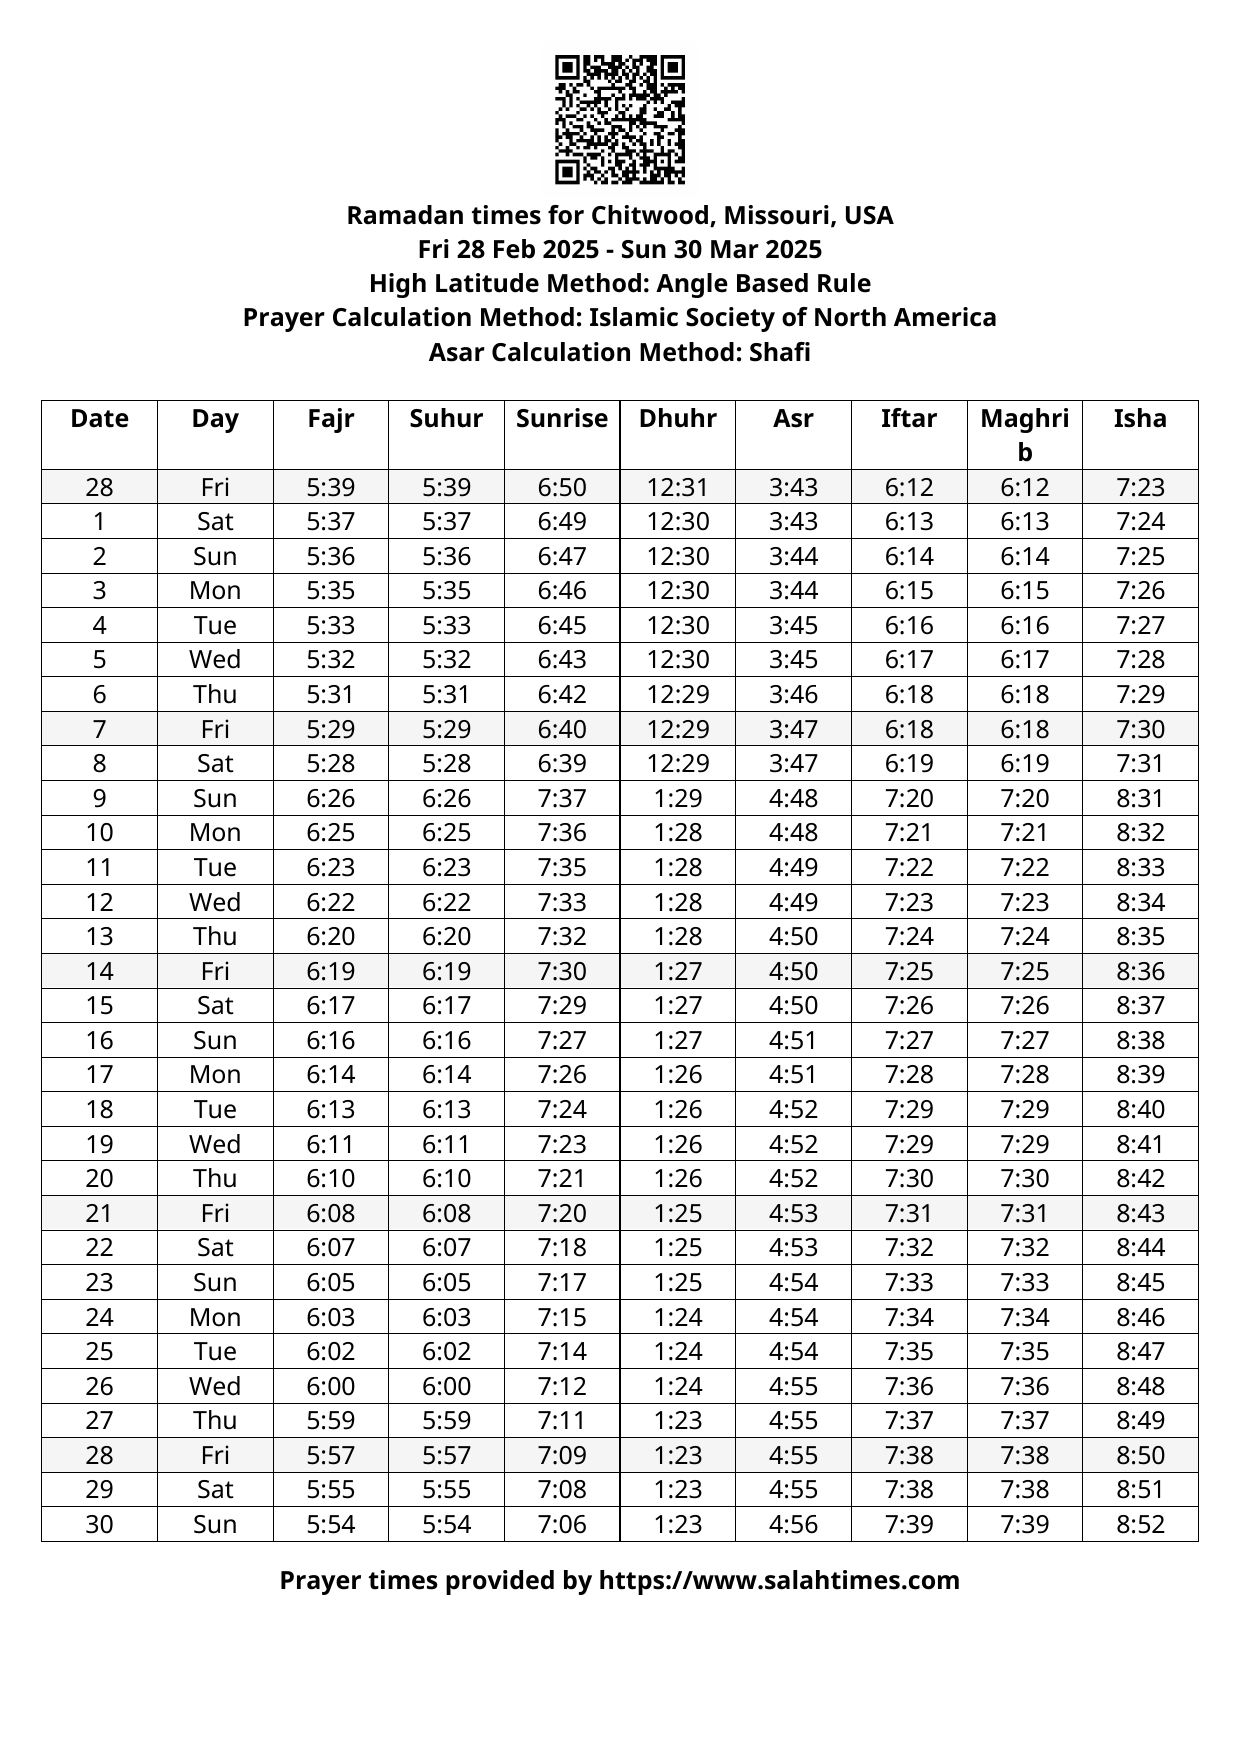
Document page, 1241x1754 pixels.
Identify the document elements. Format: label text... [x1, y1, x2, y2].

table_cell 12:29 [621, 712, 735, 745]
table_cell Fri [158, 954, 273, 987]
table_cell 3:47 [736, 712, 851, 745]
table_cell 7:21 [852, 816, 967, 849]
table_header Isha [1083, 401, 1198, 469]
table_cell 12:29 [621, 677, 735, 711]
table_cell 13 [42, 919, 157, 953]
table_cell 7:18 [505, 1231, 619, 1264]
table_cell 7:36 [968, 1369, 1082, 1402]
table_cell 12:30 [621, 504, 735, 538]
table_cell 1:28 [621, 816, 735, 849]
table_cell 27 [42, 1404, 157, 1437]
table_cell 7:28 [968, 1058, 1082, 1091]
table_cell 6:19 [274, 954, 388, 987]
table_cell 1:28 [621, 850, 735, 884]
table_cell 4:51 [736, 1058, 851, 1091]
picture [542, 41, 699, 198]
table_cell Sat [158, 746, 273, 780]
table_cell 6:20 [274, 919, 388, 953]
table_cell 5:39 [389, 470, 504, 503]
table_cell 4:49 [736, 850, 851, 884]
table_cell 3 [42, 574, 157, 607]
table_cell 6:23 [389, 850, 504, 884]
table_cell 4:50 [736, 989, 851, 1022]
table_cell 9 [42, 781, 157, 814]
table_cell 4:55 [736, 1473, 851, 1506]
table_cell 25 [42, 1334, 157, 1368]
table_cell 8:47 [1083, 1334, 1198, 1368]
table_cell 8 [42, 746, 157, 780]
table_cell 6:14 [389, 1058, 504, 1091]
table_cell 6:12 [852, 470, 967, 503]
table_cell 7:26 [505, 1058, 619, 1091]
table_cell 6:22 [274, 885, 388, 918]
table_cell 30 [42, 1507, 157, 1541]
table_cell Mon [158, 816, 273, 849]
table_cell 4:54 [736, 1300, 851, 1333]
table_cell 22 [42, 1231, 157, 1264]
table_cell 5 [42, 643, 157, 676]
table_cell 8:40 [1083, 1092, 1198, 1126]
table_cell 7:32 [968, 1231, 1082, 1264]
table_cell Fri [158, 470, 273, 503]
table_cell Sat [158, 989, 273, 1022]
table_cell 6:08 [274, 1196, 388, 1229]
table_cell 6:25 [274, 816, 388, 849]
table_cell 6:15 [852, 574, 967, 607]
table_cell 6:10 [389, 1161, 504, 1195]
table_cell 1:27 [621, 954, 735, 987]
table_cell 6:49 [505, 504, 619, 538]
table_cell 1:26 [621, 1092, 735, 1126]
table_cell 14 [42, 954, 157, 987]
text Fri 28 Feb 2025 - Sun 30 Mar 2025 [42, 232, 1198, 266]
table_cell 5:28 [274, 746, 388, 780]
table_cell 29 [42, 1473, 157, 1506]
table_cell 7:37 [968, 1404, 1082, 1437]
table_cell 7:38 [968, 1438, 1082, 1472]
table_cell 7:27 [968, 1023, 1082, 1057]
table_cell 11 [42, 850, 157, 884]
table_cell 6:15 [968, 574, 1082, 607]
table_cell 6:17 [968, 643, 1082, 676]
table_cell 6:19 [852, 746, 967, 780]
table_cell 6:26 [389, 781, 504, 814]
table_cell 6:43 [505, 643, 619, 676]
table_cell Sun [158, 1507, 273, 1541]
table_cell Fri [158, 1196, 273, 1229]
table_cell 7:21 [505, 1161, 619, 1195]
table_cell 7:25 [968, 954, 1082, 987]
table_cell 6 [42, 677, 157, 711]
table_cell 7:29 [968, 1127, 1082, 1160]
text Prayer times provided by https://www.salahtimes.com [42, 1563, 1198, 1597]
table_cell 7:23 [505, 1127, 619, 1160]
table_cell 5:36 [274, 539, 388, 572]
table_cell 6:00 [274, 1369, 388, 1402]
table_cell 17 [42, 1058, 157, 1091]
table_cell 6:22 [389, 885, 504, 918]
table_cell 1:29 [621, 781, 735, 814]
table_cell 4:48 [736, 816, 851, 849]
table_cell 8:52 [1083, 1507, 1198, 1541]
table_cell 7:30 [1083, 712, 1198, 745]
table_cell 6:13 [852, 504, 967, 538]
table_cell 6:13 [389, 1092, 504, 1126]
table_cell 12:30 [621, 643, 735, 676]
table_cell 1:23 [621, 1507, 735, 1541]
table_cell 8:39 [1083, 1058, 1198, 1091]
table_cell 21 [42, 1196, 157, 1229]
table_cell 6:11 [274, 1127, 388, 1160]
table_cell 7:24 [968, 919, 1082, 953]
table_cell 8:32 [1083, 816, 1198, 849]
table_cell 7:31 [852, 1196, 967, 1229]
table_cell Mon [158, 1300, 273, 1333]
table_cell Sat [158, 1231, 273, 1264]
table_cell 5:59 [389, 1404, 504, 1437]
table_cell 6:13 [274, 1092, 388, 1126]
table_cell 1:25 [621, 1231, 735, 1264]
table_cell 12:31 [621, 470, 735, 503]
table_cell 7:27 [1083, 608, 1198, 642]
table_cell 6:46 [505, 574, 619, 607]
table_cell 7:26 [852, 989, 967, 1022]
table_cell 28 [42, 1438, 157, 1472]
table_cell 7:29 [505, 989, 619, 1022]
table_cell 7:11 [505, 1404, 619, 1437]
table_cell 7:37 [505, 781, 619, 814]
table_cell 6:25 [389, 816, 504, 849]
table_cell 16 [42, 1023, 157, 1057]
table_cell 6:07 [389, 1231, 504, 1264]
table_cell 12:30 [621, 608, 735, 642]
table_cell 3:43 [736, 504, 851, 538]
table_cell 7:39 [968, 1507, 1082, 1541]
text Asar Calculation Method: Shafi [42, 334, 1198, 368]
table_cell 4 [42, 608, 157, 642]
table_cell 6:42 [505, 677, 619, 711]
table_cell 5:54 [389, 1507, 504, 1541]
table_cell 6:03 [389, 1300, 504, 1333]
table_header Date [42, 401, 157, 469]
table_cell 7:06 [505, 1507, 619, 1541]
table_cell 12:30 [621, 539, 735, 572]
table_header Asr [736, 401, 851, 469]
table_cell 7:20 [505, 1196, 619, 1229]
table_cell 12 [42, 885, 157, 918]
table_cell 6:02 [389, 1334, 504, 1368]
table_cell 5:33 [274, 608, 388, 642]
table_cell 7:36 [505, 816, 619, 849]
table_cell 7:23 [968, 885, 1082, 918]
table_cell 7:20 [852, 781, 967, 814]
table_cell 7:32 [505, 919, 619, 953]
table_cell 7:24 [1083, 504, 1198, 538]
table_cell 7:29 [852, 1092, 967, 1126]
table_header Iftar [852, 401, 967, 469]
table_cell 4:50 [736, 954, 851, 987]
table_cell 8:42 [1083, 1161, 1198, 1195]
table_cell 4:56 [736, 1507, 851, 1541]
table_cell 12:30 [621, 574, 735, 607]
table_cell 4:51 [736, 1023, 851, 1057]
table_cell 6:13 [968, 504, 1082, 538]
table_cell 4:49 [736, 885, 851, 918]
table_cell 7:30 [852, 1161, 967, 1195]
table_cell 6:00 [389, 1369, 504, 1402]
table_cell 5:37 [274, 504, 388, 538]
table_cell Tue [158, 1092, 273, 1126]
table_cell 8:44 [1083, 1231, 1198, 1264]
table_cell 7:14 [505, 1334, 619, 1368]
table_cell 6:23 [274, 850, 388, 884]
table_cell 10 [42, 816, 157, 849]
table_cell 8:48 [1083, 1369, 1198, 1402]
table_cell 1:25 [621, 1265, 735, 1299]
table_cell 5:31 [389, 677, 504, 711]
table_cell 23 [42, 1265, 157, 1299]
table_cell 8:33 [1083, 850, 1198, 884]
table_cell Tue [158, 850, 273, 884]
table_cell 6:12 [968, 470, 1082, 503]
table_cell Sat [158, 504, 273, 538]
table_cell 7:36 [852, 1369, 967, 1402]
table_cell 6:47 [505, 539, 619, 572]
table_cell 3:44 [736, 574, 851, 607]
table_cell 6:50 [505, 470, 619, 503]
table_cell 5:39 [274, 470, 388, 503]
table_cell 1 [42, 504, 157, 538]
table_cell 1:28 [621, 919, 735, 953]
table_cell 6:05 [389, 1265, 504, 1299]
table_cell 15 [42, 989, 157, 1022]
table_cell 3:44 [736, 539, 851, 572]
table_cell 8:50 [1083, 1438, 1198, 1472]
table_cell 7:30 [505, 954, 619, 987]
table_cell 6:17 [852, 643, 967, 676]
table_cell 4:53 [736, 1196, 851, 1229]
table_cell 4:52 [736, 1127, 851, 1160]
table_cell 7:28 [852, 1058, 967, 1091]
table_cell 7:27 [852, 1023, 967, 1057]
table_cell 18 [42, 1092, 157, 1126]
table_cell 5:35 [389, 574, 504, 607]
table_header Suhur [389, 401, 504, 469]
table_cell 24 [42, 1300, 157, 1333]
table_cell 7:33 [968, 1265, 1082, 1299]
table_cell 1:24 [621, 1369, 735, 1402]
table_cell 7:32 [852, 1231, 967, 1264]
text Ramadan times for Chitwood, Missouri, USA [42, 198, 1198, 232]
table_cell Sun [158, 539, 273, 572]
table_cell 19 [42, 1127, 157, 1160]
table_cell 7:34 [852, 1300, 967, 1333]
table_header Maghrib [968, 401, 1082, 469]
table_cell 1:25 [621, 1196, 735, 1229]
table_cell Mon [158, 1058, 273, 1091]
table_cell 1:23 [621, 1438, 735, 1472]
table_cell 20 [42, 1161, 157, 1195]
table_cell 8:35 [1083, 919, 1198, 953]
table_cell 5:37 [389, 504, 504, 538]
table_cell 7:35 [505, 850, 619, 884]
table_cell 4:54 [736, 1334, 851, 1368]
table_cell 6:20 [389, 919, 504, 953]
table_cell 7:38 [968, 1473, 1082, 1506]
table_cell 6:39 [505, 746, 619, 780]
table_cell Wed [158, 1127, 273, 1160]
table_cell Tue [158, 1334, 273, 1368]
table_cell 6:26 [274, 781, 388, 814]
table_cell 7:20 [968, 781, 1082, 814]
table_cell 6:11 [389, 1127, 504, 1160]
table_cell 7:23 [852, 885, 967, 918]
table_cell 7:31 [968, 1196, 1082, 1229]
table_cell 5:59 [274, 1404, 388, 1437]
table_cell 8:51 [1083, 1473, 1198, 1506]
table_cell 5:29 [274, 712, 388, 745]
table_cell 7:33 [505, 885, 619, 918]
table_cell 4:52 [736, 1092, 851, 1126]
table_cell 7:35 [968, 1334, 1082, 1368]
table_cell 6:40 [505, 712, 619, 745]
table_cell 5:28 [389, 746, 504, 780]
table_cell 7:27 [505, 1023, 619, 1057]
table_cell 7 [42, 712, 157, 745]
table_cell 6:19 [968, 746, 1082, 780]
table_cell 6:19 [389, 954, 504, 987]
table_cell 7:15 [505, 1300, 619, 1333]
table_cell 5:55 [389, 1473, 504, 1506]
table_cell 1:23 [621, 1473, 735, 1506]
table_cell Sun [158, 781, 273, 814]
table_cell 8:49 [1083, 1404, 1198, 1437]
table_header Day [158, 401, 273, 469]
table_cell 8:38 [1083, 1023, 1198, 1057]
table_cell 6:17 [389, 989, 504, 1022]
table_cell 7:26 [968, 989, 1082, 1022]
table_cell Thu [158, 919, 273, 953]
table_cell 6:14 [852, 539, 967, 572]
table_cell 4:53 [736, 1231, 851, 1264]
table_cell 6:16 [389, 1023, 504, 1057]
table_cell 7:24 [505, 1092, 619, 1126]
table_cell 5:55 [274, 1473, 388, 1506]
table_cell 7:30 [968, 1161, 1082, 1195]
table_cell 7:25 [1083, 539, 1198, 572]
table_cell 8:31 [1083, 781, 1198, 814]
table_cell 7:22 [968, 850, 1082, 884]
table_cell 5:57 [274, 1438, 388, 1472]
text Prayer Calculation Method: Islamic Society of North America [42, 300, 1198, 334]
table_cell 7:24 [852, 919, 967, 953]
table_cell 4:54 [736, 1265, 851, 1299]
table_cell 6:16 [968, 608, 1082, 642]
table_header Sunrise [505, 401, 619, 469]
table_cell 7:09 [505, 1438, 619, 1472]
table_cell 1:27 [621, 1023, 735, 1057]
table_cell 7:31 [1083, 746, 1198, 780]
table_cell 7:37 [852, 1404, 967, 1437]
table_cell 7:34 [968, 1300, 1082, 1333]
table_cell 6:14 [274, 1058, 388, 1091]
table_cell 7:22 [852, 850, 967, 884]
table_cell 5:57 [389, 1438, 504, 1472]
table_cell 3:47 [736, 746, 851, 780]
table_cell Tue [158, 608, 273, 642]
table_cell 28 [42, 470, 157, 503]
table_cell 7:33 [852, 1265, 967, 1299]
table_cell 6:18 [968, 712, 1082, 745]
table_cell 8:41 [1083, 1127, 1198, 1160]
table_cell Thu [158, 1404, 273, 1437]
table_cell 8:37 [1083, 989, 1198, 1022]
table_cell 1:23 [621, 1404, 735, 1437]
table_cell 6:05 [274, 1265, 388, 1299]
table_cell 12:29 [621, 746, 735, 780]
table_cell Sun [158, 1265, 273, 1299]
table_cell 6:07 [274, 1231, 388, 1264]
table_cell 7:38 [852, 1438, 967, 1472]
table_cell 7:29 [968, 1092, 1082, 1126]
table_cell 6:03 [274, 1300, 388, 1333]
table_cell 7:26 [1083, 574, 1198, 607]
table_cell 2 [42, 539, 157, 572]
table_cell 7:23 [1083, 470, 1198, 503]
table_cell Thu [158, 677, 273, 711]
table_cell 5:29 [389, 712, 504, 745]
table_cell 3:45 [736, 643, 851, 676]
table_cell 6:18 [852, 677, 967, 711]
table_cell 5:54 [274, 1507, 388, 1541]
table_cell 3:46 [736, 677, 851, 711]
table_cell 5:33 [389, 608, 504, 642]
table_cell 5:32 [389, 643, 504, 676]
table_cell Mon [158, 574, 273, 607]
table_cell 7:25 [852, 954, 967, 987]
table_cell 6:08 [389, 1196, 504, 1229]
table_cell 7:29 [1083, 677, 1198, 711]
table_cell 6:16 [852, 608, 967, 642]
table_cell 7:17 [505, 1265, 619, 1299]
table_cell 26 [42, 1369, 157, 1402]
table_cell 1:26 [621, 1058, 735, 1091]
table_cell 8:34 [1083, 885, 1198, 918]
table_cell 5:32 [274, 643, 388, 676]
table_cell Thu [158, 1161, 273, 1195]
table_cell 7:38 [852, 1473, 967, 1506]
table_cell 4:55 [736, 1438, 851, 1472]
table_cell Fri [158, 712, 273, 745]
table_cell Wed [158, 1369, 273, 1402]
table_cell 4:50 [736, 919, 851, 953]
table_cell 7:12 [505, 1369, 619, 1402]
table_cell Sun [158, 1023, 273, 1057]
table_cell 4:52 [736, 1161, 851, 1195]
table_cell 5:36 [389, 539, 504, 572]
table_cell 1:24 [621, 1334, 735, 1368]
table_cell Wed [158, 885, 273, 918]
table_cell 4:55 [736, 1369, 851, 1402]
table_cell 1:26 [621, 1127, 735, 1160]
table_cell 5:35 [274, 574, 388, 607]
table_cell Fri [158, 1438, 273, 1472]
table_cell 5:31 [274, 677, 388, 711]
table_cell 7:21 [968, 816, 1082, 849]
table_cell 3:45 [736, 608, 851, 642]
table_cell 6:18 [968, 677, 1082, 711]
table_cell 6:45 [505, 608, 619, 642]
table_cell 1:28 [621, 885, 735, 918]
table_cell 4:48 [736, 781, 851, 814]
table_cell 4:55 [736, 1404, 851, 1437]
table_cell Wed [158, 643, 273, 676]
table_cell 6:17 [274, 989, 388, 1022]
table_cell 6:02 [274, 1334, 388, 1368]
table_cell 8:43 [1083, 1196, 1198, 1229]
table_cell 3:43 [736, 470, 851, 503]
table_cell 8:36 [1083, 954, 1198, 987]
table_cell 7:39 [852, 1507, 967, 1541]
table_cell 6:18 [852, 712, 967, 745]
table_cell 1:27 [621, 989, 735, 1022]
table_cell 1:24 [621, 1300, 735, 1333]
text High Latitude Method: Angle Based Rule [42, 266, 1198, 300]
table_cell 1:26 [621, 1161, 735, 1195]
table_cell 8:45 [1083, 1265, 1198, 1299]
table_cell 8:46 [1083, 1300, 1198, 1333]
table_header Dhuhr [621, 401, 735, 469]
table_cell 6:16 [274, 1023, 388, 1057]
table_header Fajr [274, 401, 388, 469]
table_cell 7:28 [1083, 643, 1198, 676]
table_cell 6:10 [274, 1161, 388, 1195]
table_cell 6:14 [968, 539, 1082, 572]
table_cell 7:35 [852, 1334, 967, 1368]
table_cell Sat [158, 1473, 273, 1506]
table_cell 7:08 [505, 1473, 619, 1506]
table_cell 7:29 [852, 1127, 967, 1160]
